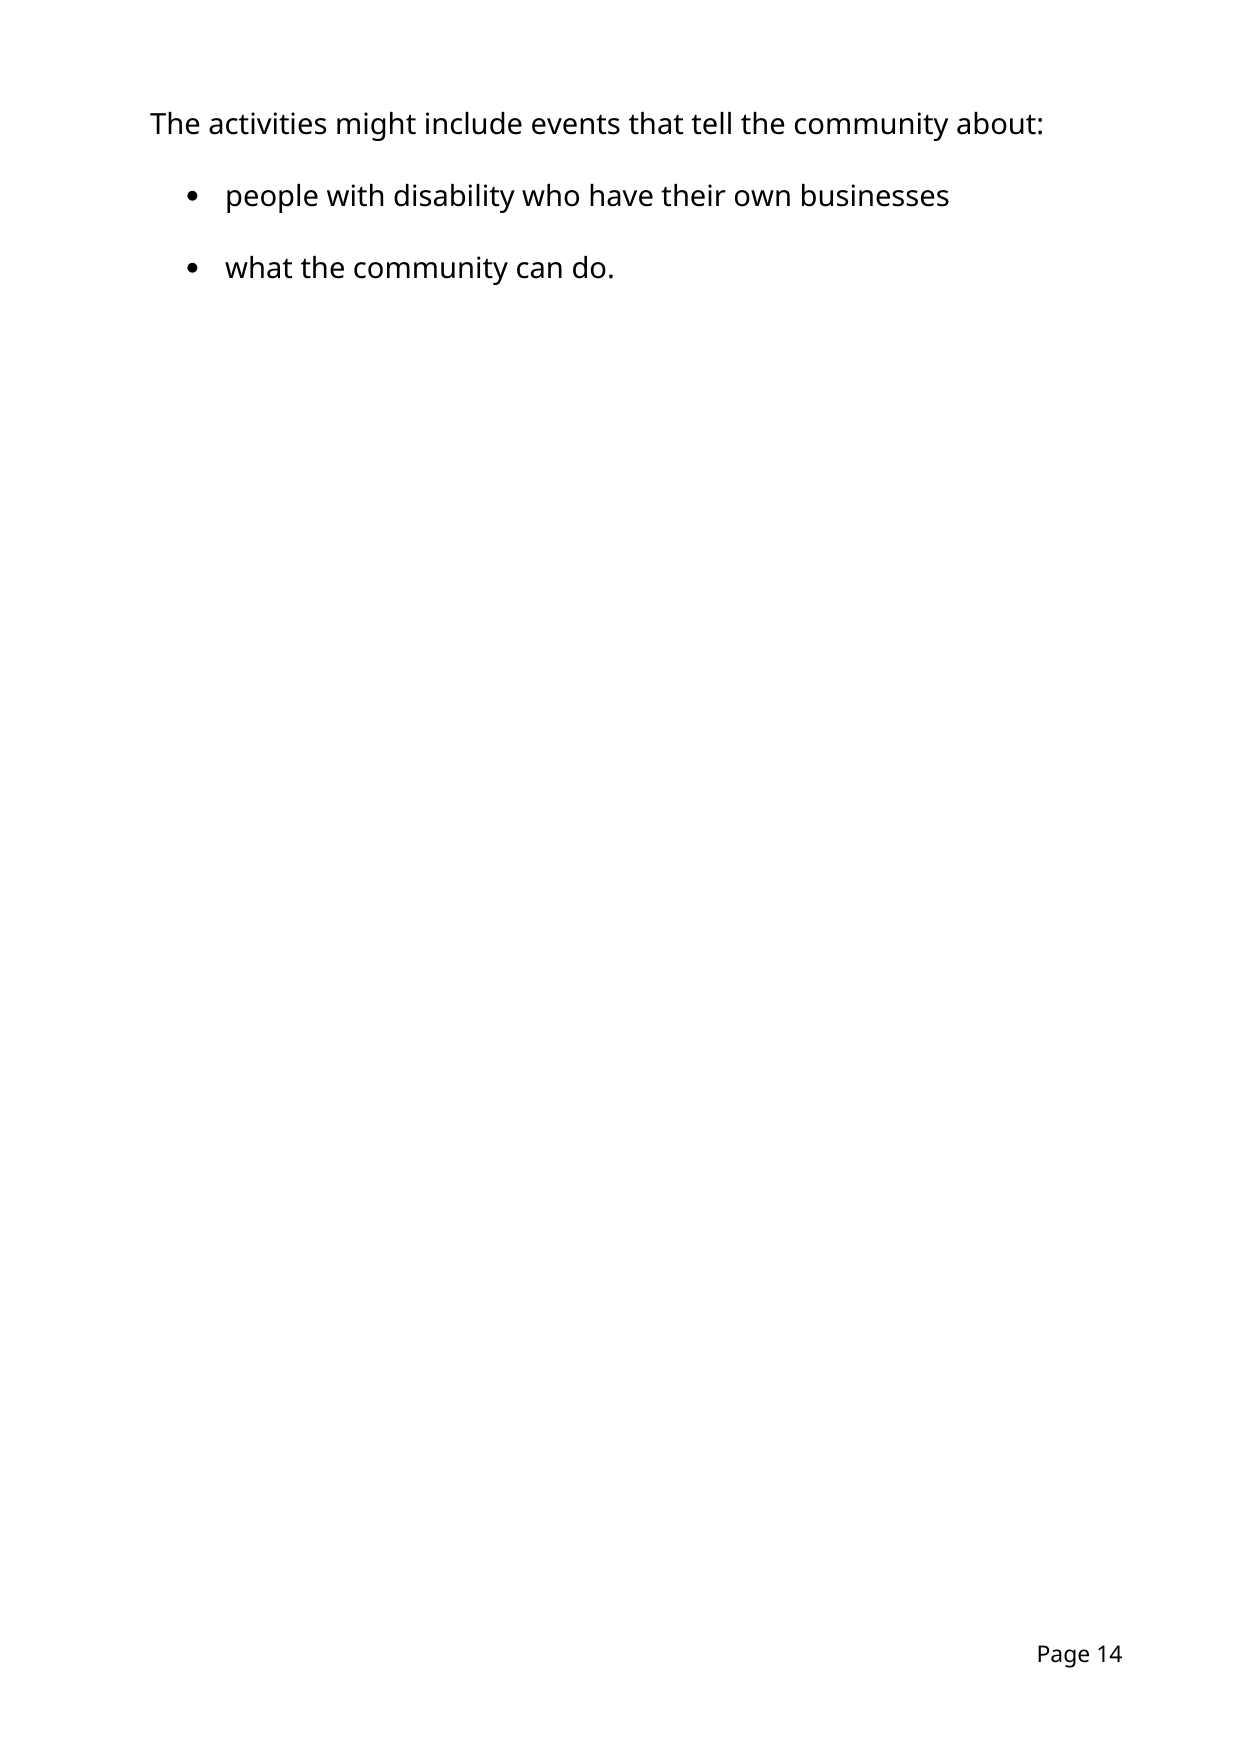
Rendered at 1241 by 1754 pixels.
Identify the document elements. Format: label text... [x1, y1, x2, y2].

list what the community can do. [187, 247, 1122, 287]
list people with disability who have their own businesses [187, 175, 1122, 215]
text The activities might include events that tell the community about: [150, 103, 1122, 143]
